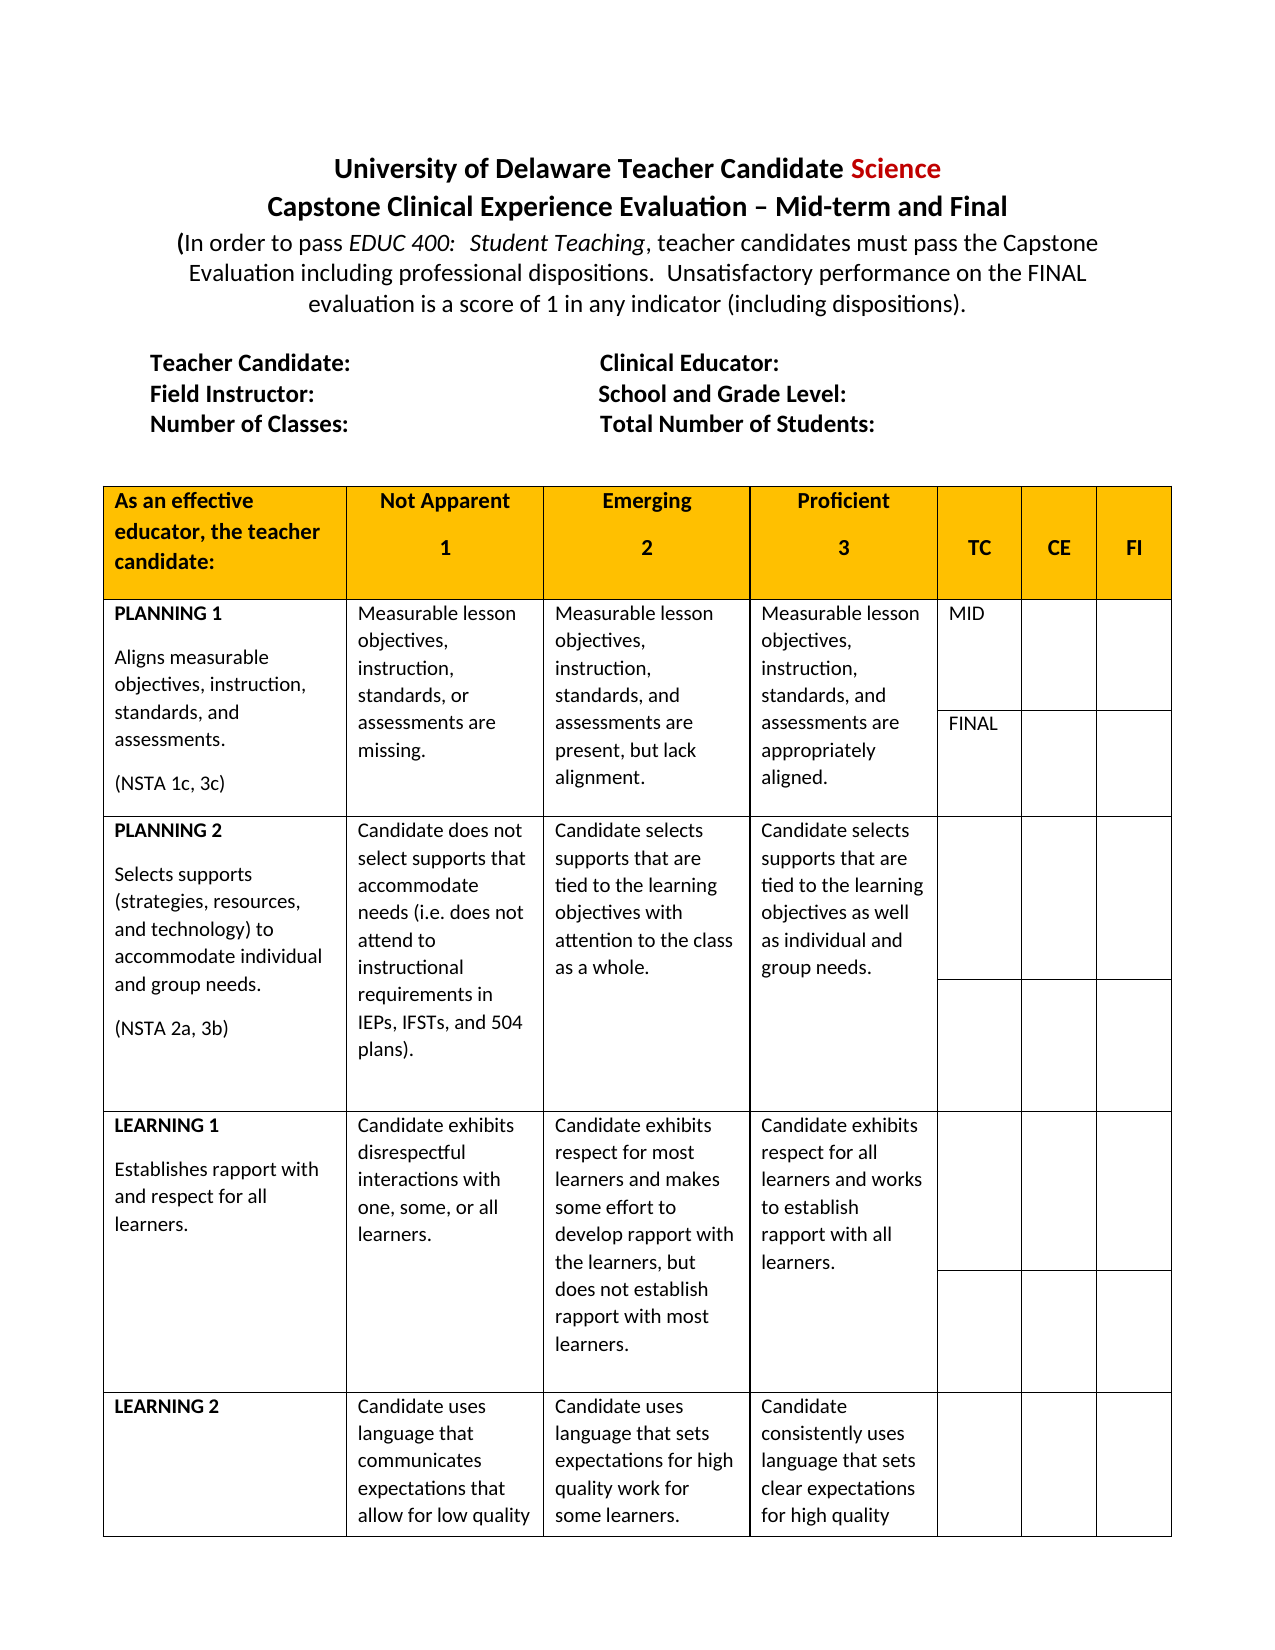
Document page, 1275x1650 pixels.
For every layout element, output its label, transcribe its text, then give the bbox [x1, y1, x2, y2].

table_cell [347, 1393, 543, 1536]
table_cell [938, 817, 1021, 979]
table_cell [1022, 817, 1096, 979]
table_header As an effective educator, the teacher candidate: [104, 487, 346, 599]
table_cell Measurable lesson objectives, instruction, standards, and assessments are present, but lack alignment. [544, 600, 749, 816]
table_cell [1097, 1271, 1171, 1392]
table_cell Candidate selects supports that are tied to the learning objectives with attention to the class as a whole. [544, 817, 749, 1111]
text Teacher Candidate: Clinical Educator: [150, 347, 1125, 378]
table_cell Candidate exhibits respect for most learners and makes some effort to develop rapport with the learners, but does not establish rapport with most learners. [544, 1112, 749, 1392]
table_cell [1022, 1271, 1096, 1392]
table_header FI [1097, 487, 1171, 599]
table_cell [938, 980, 1021, 1111]
table_cell [938, 1112, 1021, 1270]
text Number of Classes: Total Number of Students: [150, 408, 1125, 439]
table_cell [751, 1393, 937, 1536]
table_cell Candidate exhibits respect for all learners and works to establish rapport with all learners. [751, 1112, 937, 1392]
table_cell [1097, 1393, 1171, 1536]
table_header CE [1022, 487, 1096, 599]
text Capstone Clinical Experience Evaluation – Mid-term and Final [150, 188, 1125, 224]
text University of Delaware Teacher Candidate Science [150, 150, 1125, 186]
table_cell Measurable lesson objectives, instruction, standards, and assessments are appropriately aligned. [751, 600, 937, 816]
table_header Emerging 2 [544, 487, 749, 599]
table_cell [544, 1393, 749, 1536]
table_cell MID [938, 600, 1021, 709]
table_cell Candidate does not select supports that accommodate needs (i.e. does not attend to instructional requirements in IEPs, IFSTs, and 504 plans). [347, 817, 543, 1111]
table_header Proficient 3 [751, 487, 937, 599]
table_cell FINAL [938, 711, 1021, 816]
table_cell Candidate selects supports that are tied to the learning objectives as well as individual and group needs. [751, 817, 937, 1111]
table_cell [938, 1393, 1021, 1536]
text Field Instructor: School and Grade Level: [150, 378, 1125, 408]
table_cell [1097, 817, 1171, 979]
table_cell [1022, 1112, 1096, 1270]
table_cell [1022, 1393, 1096, 1536]
table_header TC [938, 487, 1021, 599]
table_cell [1097, 980, 1171, 1111]
table_cell [1097, 1112, 1171, 1270]
table_cell Candidate exhibits disrespectful interactions with one, some, or all learners. [347, 1112, 543, 1392]
table_cell [1022, 980, 1096, 1111]
table_header Not Apparent 1 [347, 487, 543, 599]
text (In order to pass EDUC 400: Student Teaching, teacher candidates must pass the Capstone Evaluation including professional dispositions. Unsatisfactory performance on the FINAL evaluation is a score of 1 in any indicator (including dispositions). [150, 227, 1125, 318]
table_cell PLANNING 2 Selects supports (strategies, resources, and technology) to accommodate individual and group needs. (NSTA 2a, 3b) [104, 817, 346, 1111]
table_cell [1097, 600, 1171, 709]
table_cell [1022, 711, 1096, 816]
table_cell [104, 1393, 346, 1536]
table_cell [938, 1271, 1021, 1392]
table_cell PLANNING 1 Aligns measurable objectives, instruction, standards, and assessments. (NSTA 1c, 3c) [104, 600, 346, 816]
table_cell Measurable lesson objectives, instruction, standards, or assessments are missing. [347, 600, 543, 816]
table_cell [1097, 711, 1171, 816]
table_cell LEARNING 1 Establishes rapport with and respect for all learners. [104, 1112, 346, 1392]
table_cell [1022, 600, 1096, 709]
